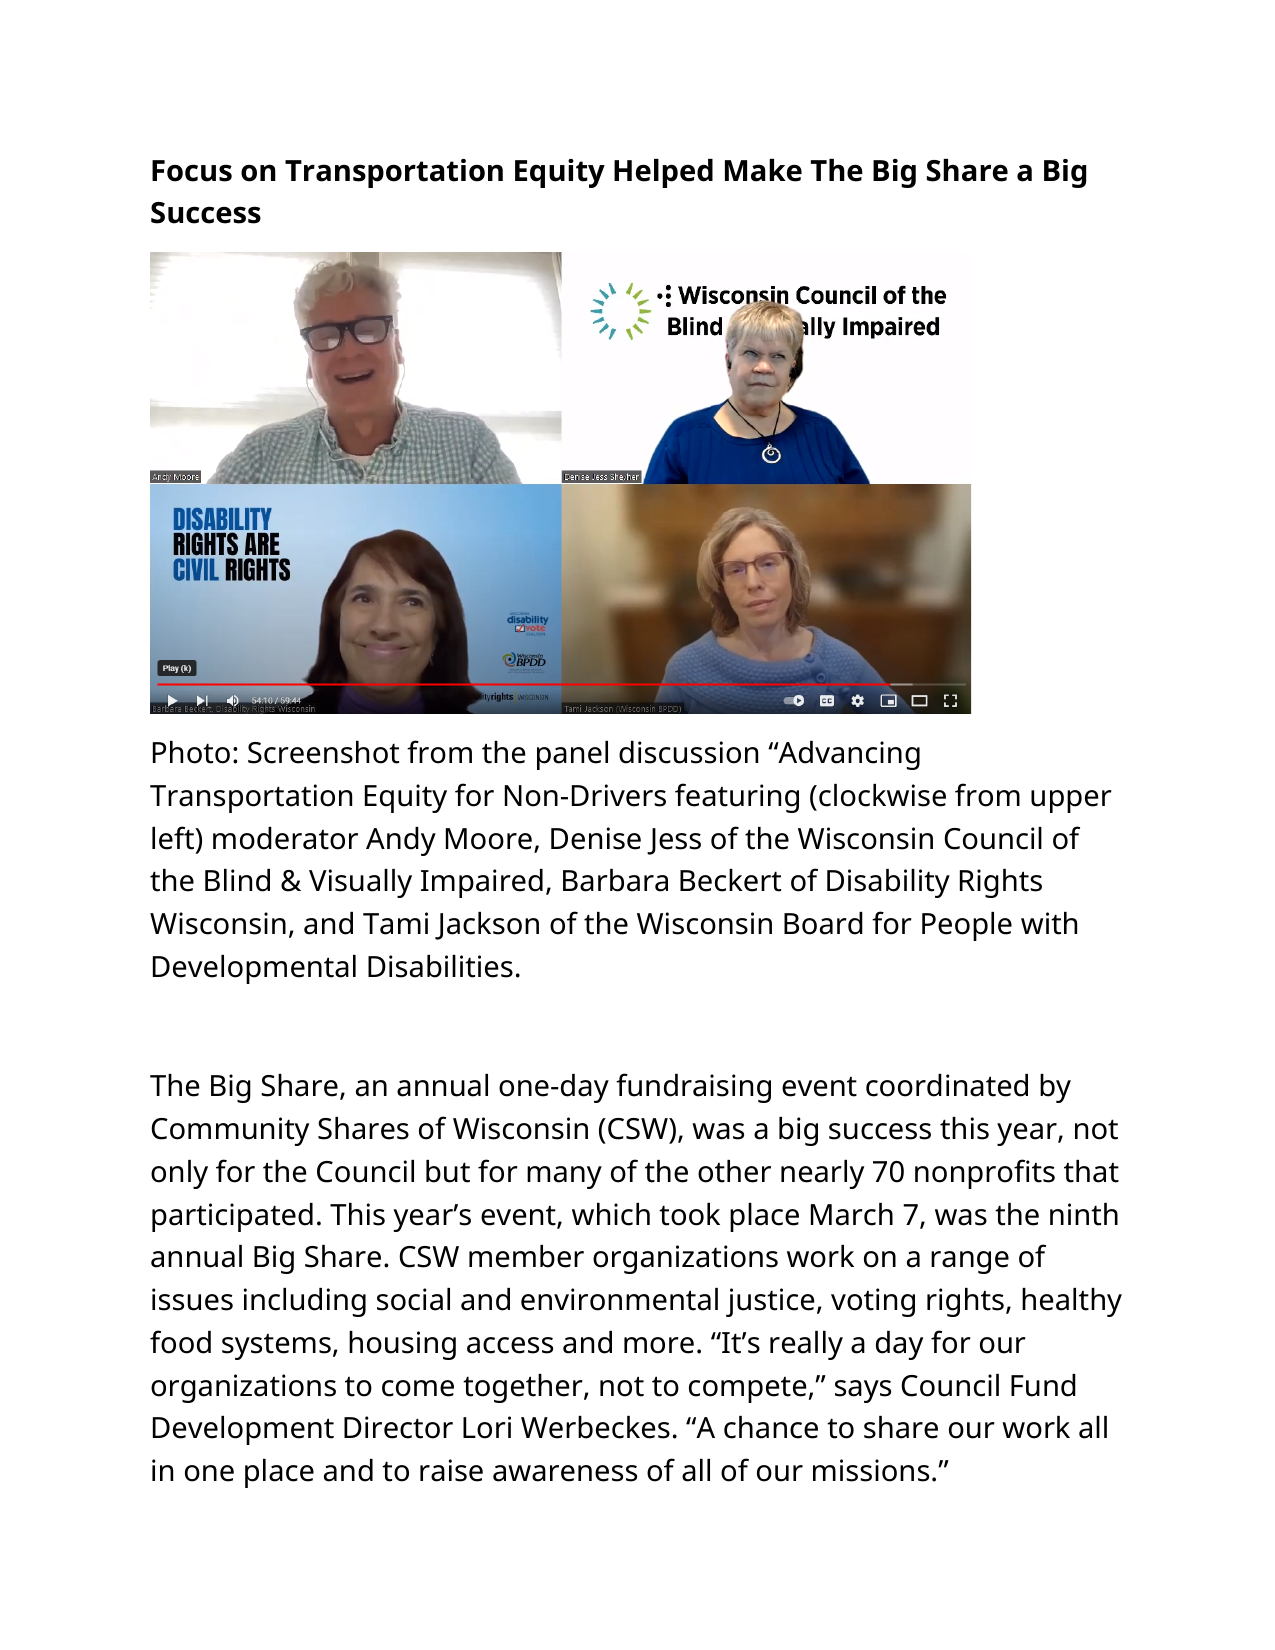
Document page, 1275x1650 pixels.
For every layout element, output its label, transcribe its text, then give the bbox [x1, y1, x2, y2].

text Focus on Transportation Equity Helped Make The Big Share a Big Success [150, 150, 1125, 232]
text The Big Share, an annual one-day fundraising event coordinated by Community Shares of Wisconsin (CSW), was a big success this year, not only for the Council but for many of the other nearly 70 nonprofits that participated. This year’s event, which took place March 7, was the ninth annual Big Share. CSW member organizations work on a range of issues including social and environmental justice, voting rights, healthy food systems, housing access and more. “It’s really a day for our organizations to come together, not to compete,” says Council Fund Development Director Lori Werbeckes. “A chance to share our work all in one place and to raise awareness of all of our missions.” [150, 1065, 1125, 1490]
picture [150, 252, 972, 714]
text Photo: Screenshot from the panel discussion “Advancing Transportation Equity for Non-Drivers featuring (clockwise from upper left) moderator Andy Moore, Denise Jess of the Wisconsin Council of the Blind & Visually Impaired, Barbara Beckert of Disability Rights Wisconsin, and Tami Jackson of the Wisconsin Board for People with Developmental Disabilities. [150, 732, 1125, 986]
